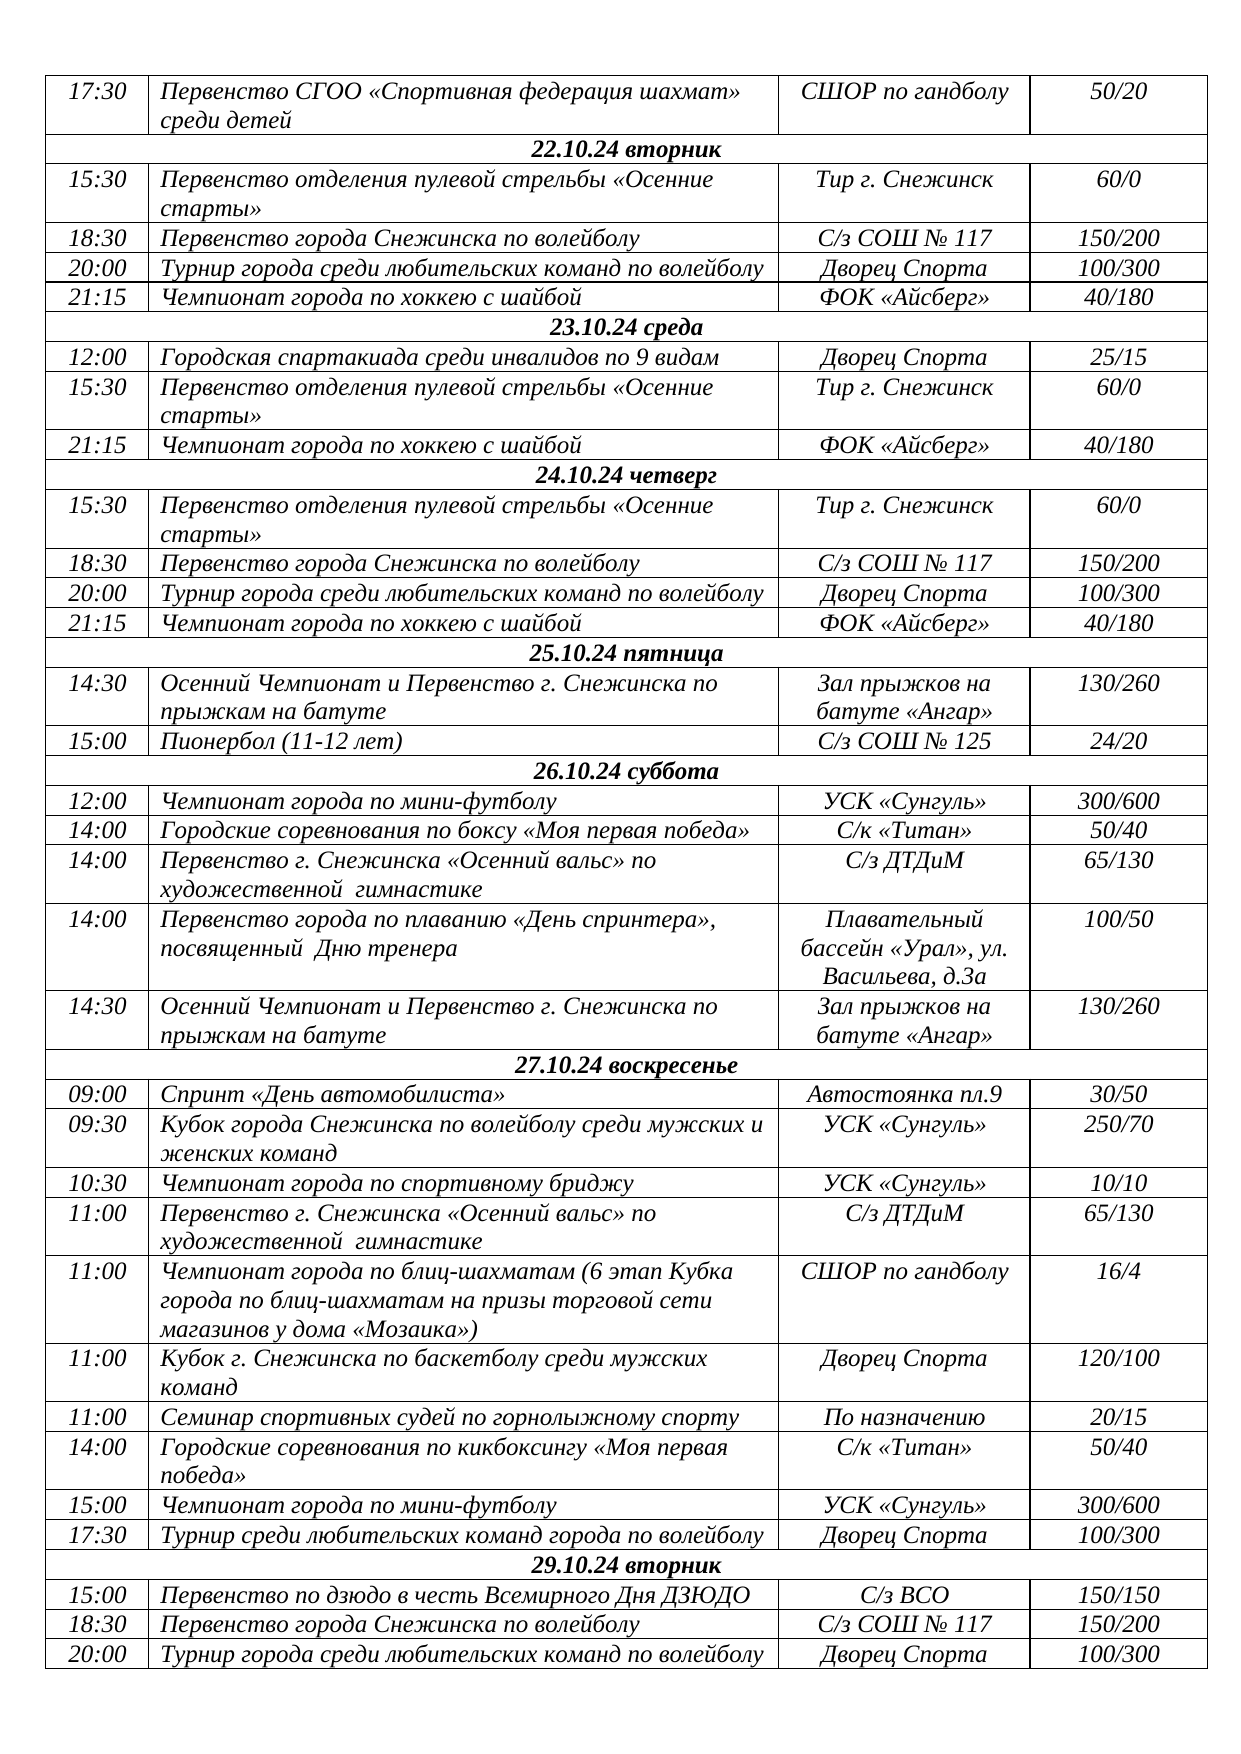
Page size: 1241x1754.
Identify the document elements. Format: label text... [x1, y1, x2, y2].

table_cell Дворец Спорта [779, 1520, 1029, 1549]
table_cell Первенство отделения пулевой стрельбы «Осенние старты» [149, 490, 778, 547]
table_cell Первенство СГОО «Спортивная федерация шахмат» среди детей [149, 76, 778, 133]
table_cell 300/600 [1031, 1490, 1207, 1519]
table_cell Чемпионат города по хоккею с шайбой [149, 283, 778, 311]
table_cell 21:15 [46, 608, 148, 637]
table_cell 30/50 [1031, 1080, 1207, 1108]
table_cell Спринт «День автомобилиста» [149, 1080, 778, 1108]
table_cell По назначению [779, 1402, 1029, 1431]
table_cell 100/300 [1031, 253, 1207, 281]
table_cell 11:00 [46, 1256, 148, 1342]
table_cell 18:30 [46, 549, 148, 577]
table_cell 26.10.24 суббота [46, 756, 1207, 785]
table_cell Дворец Спорта [779, 1344, 1029, 1401]
table_cell Первенство города Снежинска по волейболу [149, 549, 778, 577]
table_cell 40/180 [1031, 430, 1207, 459]
table_cell 14:30 [46, 668, 148, 725]
table_cell С/з ДТДиМ [779, 845, 1029, 903]
table_cell 65/130 [1031, 845, 1207, 903]
table_cell Городские соревнования по боксу «Моя первая победа» [149, 816, 778, 844]
table_cell 14:00 [46, 904, 148, 990]
table_cell С/з ВСО [779, 1580, 1029, 1608]
table_cell Турнир города среди любительских команд по волейболу [149, 253, 778, 281]
table_cell Тир г. Снежинск [779, 490, 1029, 547]
table_cell 10:30 [46, 1168, 148, 1197]
table_cell СШОР по гандболу [779, 1256, 1029, 1342]
table_cell 12:00 [46, 786, 148, 814]
table_cell 10/10 [1031, 1168, 1207, 1197]
table_cell УСК «Сунгуль» [779, 1109, 1029, 1167]
table_cell УСК «Сунгуль» [779, 1490, 1029, 1519]
table_cell 29.10.24 вторник [46, 1550, 1207, 1579]
table_cell 60/0 [1031, 164, 1207, 222]
table_cell 11:00 [46, 1344, 148, 1401]
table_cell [149, 1610, 778, 1638]
table_cell 120/100 [1031, 1344, 1207, 1401]
table_cell 250/70 [1031, 1109, 1207, 1167]
table_cell С/з СОШ № 117 [779, 1610, 1029, 1638]
table_cell 20:00 [46, 253, 148, 281]
table_cell С/з СОШ № 117 [779, 223, 1029, 252]
table_cell Чемпионат города по мини-футболу [149, 786, 778, 814]
table_cell Дворец Спорта [779, 253, 1029, 281]
table_cell 60/0 [1031, 372, 1207, 429]
table_cell Осенний Чемпионат и Первенство г. Снежинска по прыжкам на батуте [149, 991, 778, 1049]
table_cell Чемпионат города по хоккею с шайбой [149, 430, 778, 459]
table_cell Зал прыжков на батуте «Ангар» [779, 991, 1029, 1049]
table_cell 65/130 [1031, 1198, 1207, 1255]
table_cell 100/50 [1031, 904, 1207, 990]
table_cell 15:30 [46, 372, 148, 429]
table_cell Плавательный бассейн «Урал», ул. Васильева, д.3а [779, 904, 1029, 990]
table_cell Дворец Спорта [779, 578, 1029, 607]
table_cell Кубок г. Снежинска по баскетболу среди мужских команд [149, 1344, 778, 1401]
table_cell 12:00 [46, 342, 148, 371]
table_cell Чемпионат города по мини-футболу [149, 1490, 778, 1519]
table_cell Первенство отделения пулевой стрельбы «Осенние старты» [149, 372, 778, 429]
table_cell С/з СОШ № 125 [779, 726, 1029, 755]
table_cell Семинар спортивных судей по горнолыжному спорту [149, 1402, 778, 1431]
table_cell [149, 164, 778, 222]
table_cell 18:30 [46, 223, 148, 252]
table_cell 14:30 [46, 991, 148, 1049]
table_cell Городская спартакиада среди инвалидов по 9 видам [149, 342, 778, 371]
table_cell Тир г. Снежинск [779, 164, 1029, 222]
table_cell 25/15 [1031, 342, 1207, 371]
table_cell 17:30 [46, 1520, 148, 1549]
table_cell 130/260 [1031, 991, 1207, 1049]
table_cell 14:00 [46, 1432, 148, 1489]
table_cell 17:30 [46, 76, 148, 133]
table_cell 21:15 [46, 430, 148, 459]
table_cell 14:00 [46, 816, 148, 844]
table_cell 22.10.24 вторник [46, 135, 1207, 163]
table_cell 150/200 [1031, 1610, 1207, 1638]
table_cell 21:15 [46, 283, 148, 311]
table_cell 20:00 [46, 578, 148, 607]
table_cell Первенство города Снежинска по волейболу [149, 223, 778, 252]
table_cell Турнир города среди любительских команд по волейболу [149, 578, 778, 607]
table_cell 15:00 [46, 1580, 148, 1608]
table_cell 25.10.24 пятница [46, 638, 1207, 667]
table_cell 15:00 [46, 1490, 148, 1519]
table_cell Первенство по дзюдо в честь Всемирного Дня ДЗЮДО [149, 1580, 778, 1608]
table_cell 11:00 [46, 1198, 148, 1255]
table_cell Чемпионат города по блиц-шахматам (6 этап Кубка города по блиц-шахматам на призы торговой сети магазинов у дома «Мозаика») [149, 1256, 778, 1342]
table_cell Автостоянка пл.9 [779, 1080, 1029, 1108]
table_cell 50/40 [1031, 1432, 1207, 1489]
table_cell 50/20 [1031, 76, 1207, 133]
table_cell 15:30 [46, 164, 148, 222]
table_cell 27.10.24 воскресенье [46, 1050, 1207, 1078]
table_cell 130/260 [1031, 668, 1207, 725]
table_cell Первенство г. Снежинска «Осенний вальс» по художественной гимнастике [149, 1198, 778, 1255]
table_cell Зал прыжков на батуте «Ангар» [779, 668, 1029, 725]
table_cell УСК «Сунгуль» [779, 1168, 1029, 1197]
table_cell СШОР по гандболу [779, 76, 1029, 133]
table_cell 23.10.24 среда [46, 312, 1207, 341]
table_cell Городские соревнования по кикбоксингу «Моя первая победа» [149, 1432, 778, 1489]
table_cell Пионербол (11-12 лет) [149, 726, 778, 755]
table_cell 40/180 [1031, 283, 1207, 311]
table_cell С/з СОШ № 117 [779, 549, 1029, 577]
table_cell 20/15 [1031, 1402, 1207, 1431]
table_cell 14:00 [46, 845, 148, 903]
table_cell ФОК «Айсберг» [779, 430, 1029, 459]
table_cell ФОК «Айсберг» [779, 283, 1029, 311]
table_cell 24/20 [1031, 726, 1207, 755]
table_cell 15:30 [46, 490, 148, 547]
table_cell 100/300 [1031, 578, 1207, 607]
table_cell 11:00 [46, 1402, 148, 1431]
table_cell 15:00 [46, 726, 148, 755]
table_cell Чемпионат города по хоккею с шайбой [149, 608, 778, 637]
table_cell Первенство г. Снежинска «Осенний вальс» по художественной гимнастике [149, 845, 778, 903]
table_cell 300/600 [1031, 786, 1207, 814]
table_cell 150/200 [1031, 549, 1207, 577]
table_cell 09:30 [46, 1109, 148, 1167]
table_cell УСК «Сунгуль» [779, 786, 1029, 814]
table_cell 09:00 [46, 1080, 148, 1108]
table_cell 100/300 [1031, 1639, 1207, 1668]
table_cell С/к «Титан» [779, 1432, 1029, 1489]
table_cell Первенство города по плаванию «День спринтера», посвященный Дню тренера [149, 904, 778, 990]
table_cell 150/150 [1031, 1580, 1207, 1608]
table_cell Дворец Спорта [779, 1639, 1029, 1668]
table_cell 20:00 [46, 1639, 148, 1668]
table_cell С/з ДТДиМ [779, 1198, 1029, 1255]
table_cell 16/4 [1031, 1256, 1207, 1342]
table_cell С/к «Титан» [779, 816, 1029, 844]
table_cell 18:30 [46, 1610, 148, 1638]
table_cell ФОК «Айсберг» [779, 608, 1029, 637]
table_cell Дворец Спорта [779, 342, 1029, 371]
table_cell Кубок города Снежинска по волейболу среди мужских и женских команд [149, 1109, 778, 1167]
table_cell Турнир среди любительских команд города по волейболу [149, 1520, 778, 1549]
table_cell 60/0 [1031, 490, 1207, 547]
table_cell Чемпионат города по спортивному бриджу [149, 1168, 778, 1197]
table_cell Тир г. Снежинск [779, 372, 1029, 429]
table_cell 100/300 [1031, 1520, 1207, 1549]
table_cell 150/200 [1031, 223, 1207, 252]
table_cell 24.10.24 четверг [46, 460, 1207, 489]
table_cell 40/180 [1031, 608, 1207, 637]
table_cell Осенний Чемпионат и Первенство г. Снежинска по прыжкам на батуте [149, 668, 778, 725]
table_cell 50/40 [1031, 816, 1207, 844]
table_cell Турнир города среди любительских команд по волейболу [149, 1639, 778, 1668]
